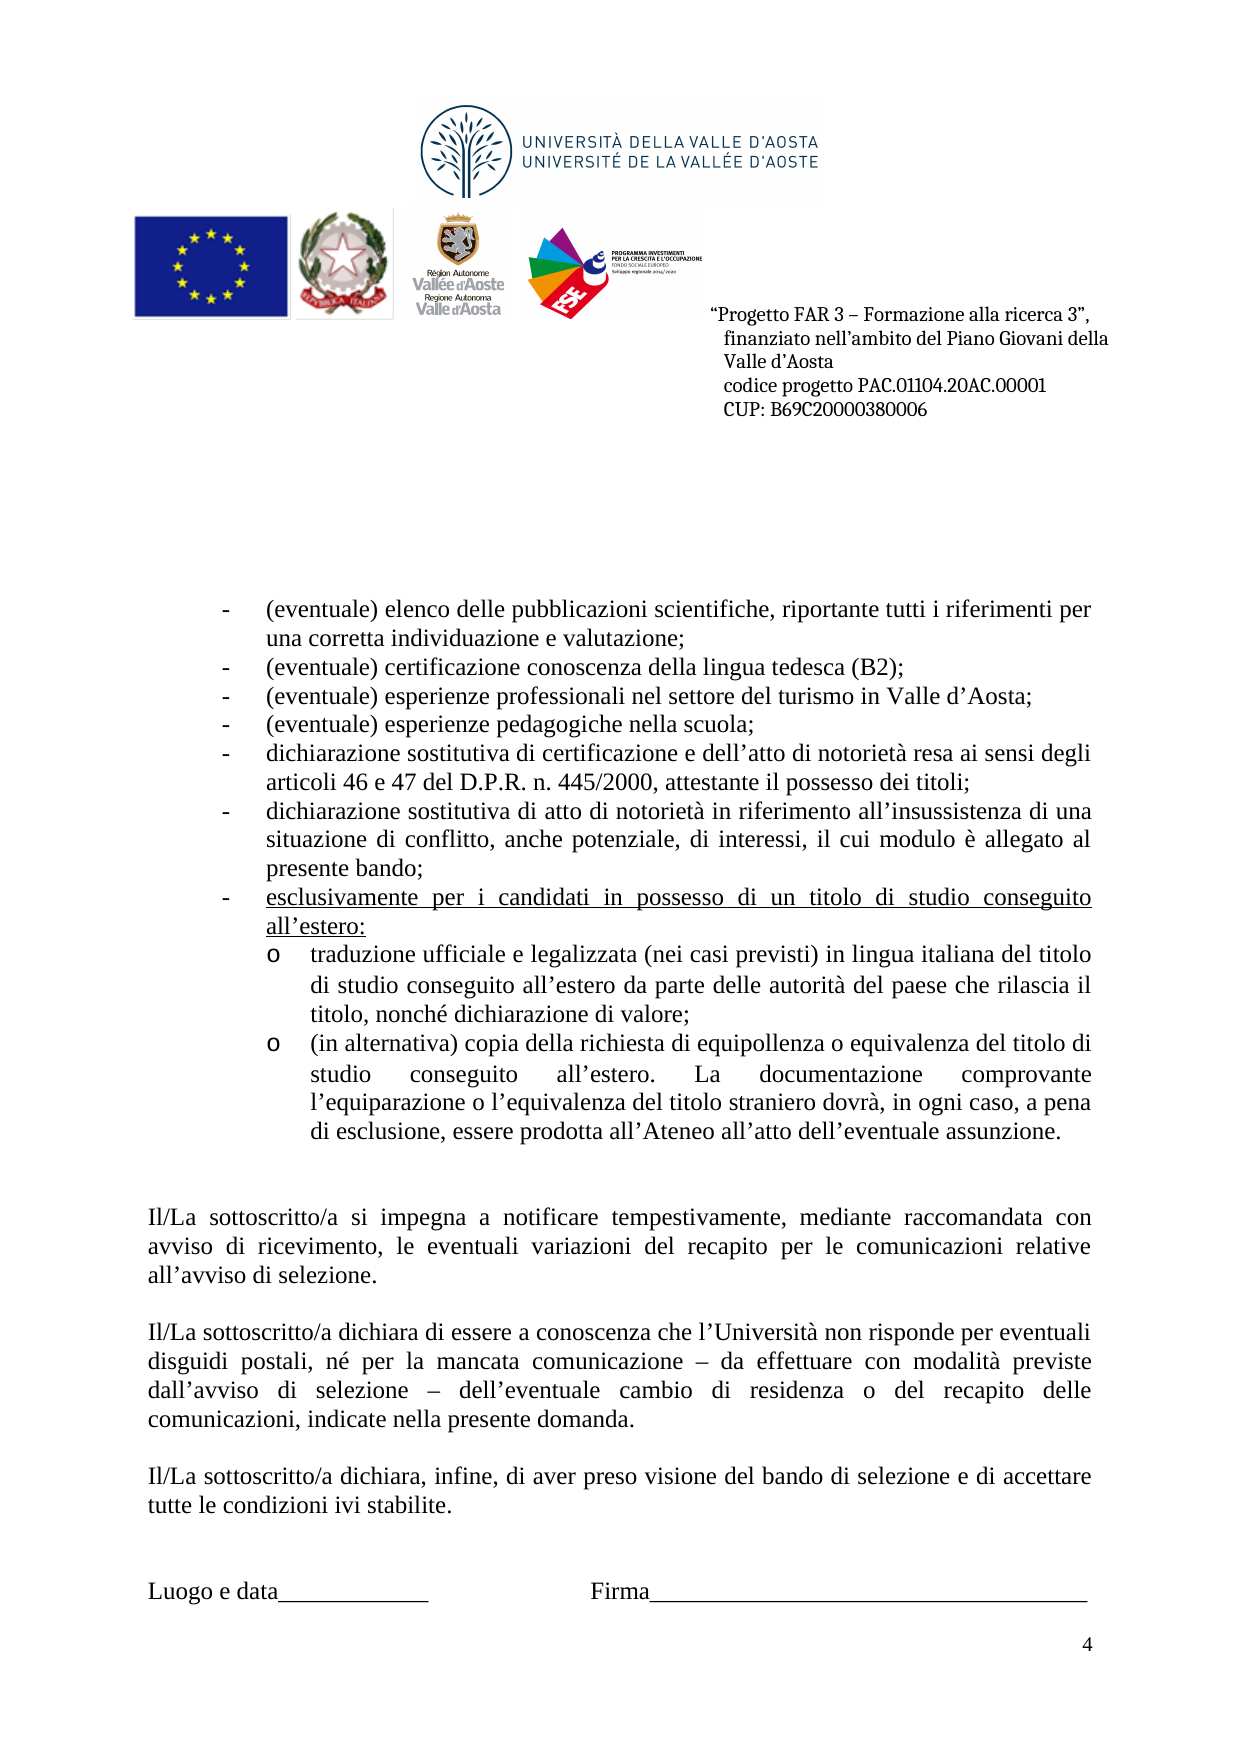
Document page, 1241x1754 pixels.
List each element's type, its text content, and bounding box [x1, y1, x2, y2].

list dichiarazione sostitutiva di atto di notorietà in riferimento all’insussistenza di una situazione di conflitto, anche potenziale, di interessi, il cui modulo è allegato al presente bando; [222, 796, 1092, 882]
list (in alternativa) copia della richiesta di equipollenza o equivalenza del titolo di studio conseguito all’estero. La documentazione comprovante l’equiparazione o l’equivalenza del titolo straniero dovrà, in ogni caso, a pena di esclusione, essere prodotta all’Ateneo all’atto dell’eventuale assunzione. [266, 1028, 1092, 1145]
picture [296, 208, 395, 321]
text Il/La sottoscritto/a dichiara di essere a conoscenza che l’Università non risponde per eventuali disguidi postali, né per la mancata comunicazione – da effettuare con modalità previste dall’avviso di selezione – dell’eventuale cambio di residenza o del recapito delle comunicazioni, indicate nella presente domanda. [148, 1317, 1092, 1432]
list (eventuale) esperienze pedagogiche nella scuola; [222, 709, 1092, 738]
text codice progetto PAC.01104.20AC.00001 [724, 374, 1092, 398]
picture [400, 97, 824, 321]
picture [132, 214, 292, 321]
text Il/La sottoscritto/a dichiara, infine, di aver preso visione del bando di selezione e di accettare tutte le condizioni ivi stabilite. [148, 1461, 1092, 1519]
picture [517, 210, 705, 321]
list (eventuale) certificazione conoscenza della lingua tedesca (B2); [222, 652, 1092, 681]
text Il/La sottoscritto/a si impegna a notificare tempestivamente, mediante raccomandata con avviso di ricevimento, le eventuali variazioni del recapito per le comunicazioni relative all’avviso di selezione. [148, 1202, 1092, 1289]
list (eventuale) esperienze professionali nel settore del turismo in Valle d’Aosta; [222, 681, 1092, 709]
text Luogo e data____________ Firma___________________________________ [148, 1576, 1092, 1605]
list esclusivamente per i candidati in possesso di un titolo di studio conseguito all’estero: [222, 882, 1092, 939]
text CUP: B69C20000380006 [650, 398, 1092, 422]
list (eventuale) elenco delle pubblicazioni scientifiche, riportante tutti i riferimenti per una corretta individuazione e valutazione; [222, 594, 1092, 652]
list traduzione ufficiale e legalizzata (nei casi previsti) in lingua italiana del titolo di studio conseguito all’estero da parte delle autorità del paese che rilascia il titolo, nonché dichiarazione di valore; [266, 939, 1092, 1028]
list dichiarazione sostitutiva di certificazione e dell’atto di notorietà resa ai sensi degli articoli 46 e 47 del D.P.R. n. 445/2000, attestante il possesso dei titoli; [222, 738, 1092, 796]
